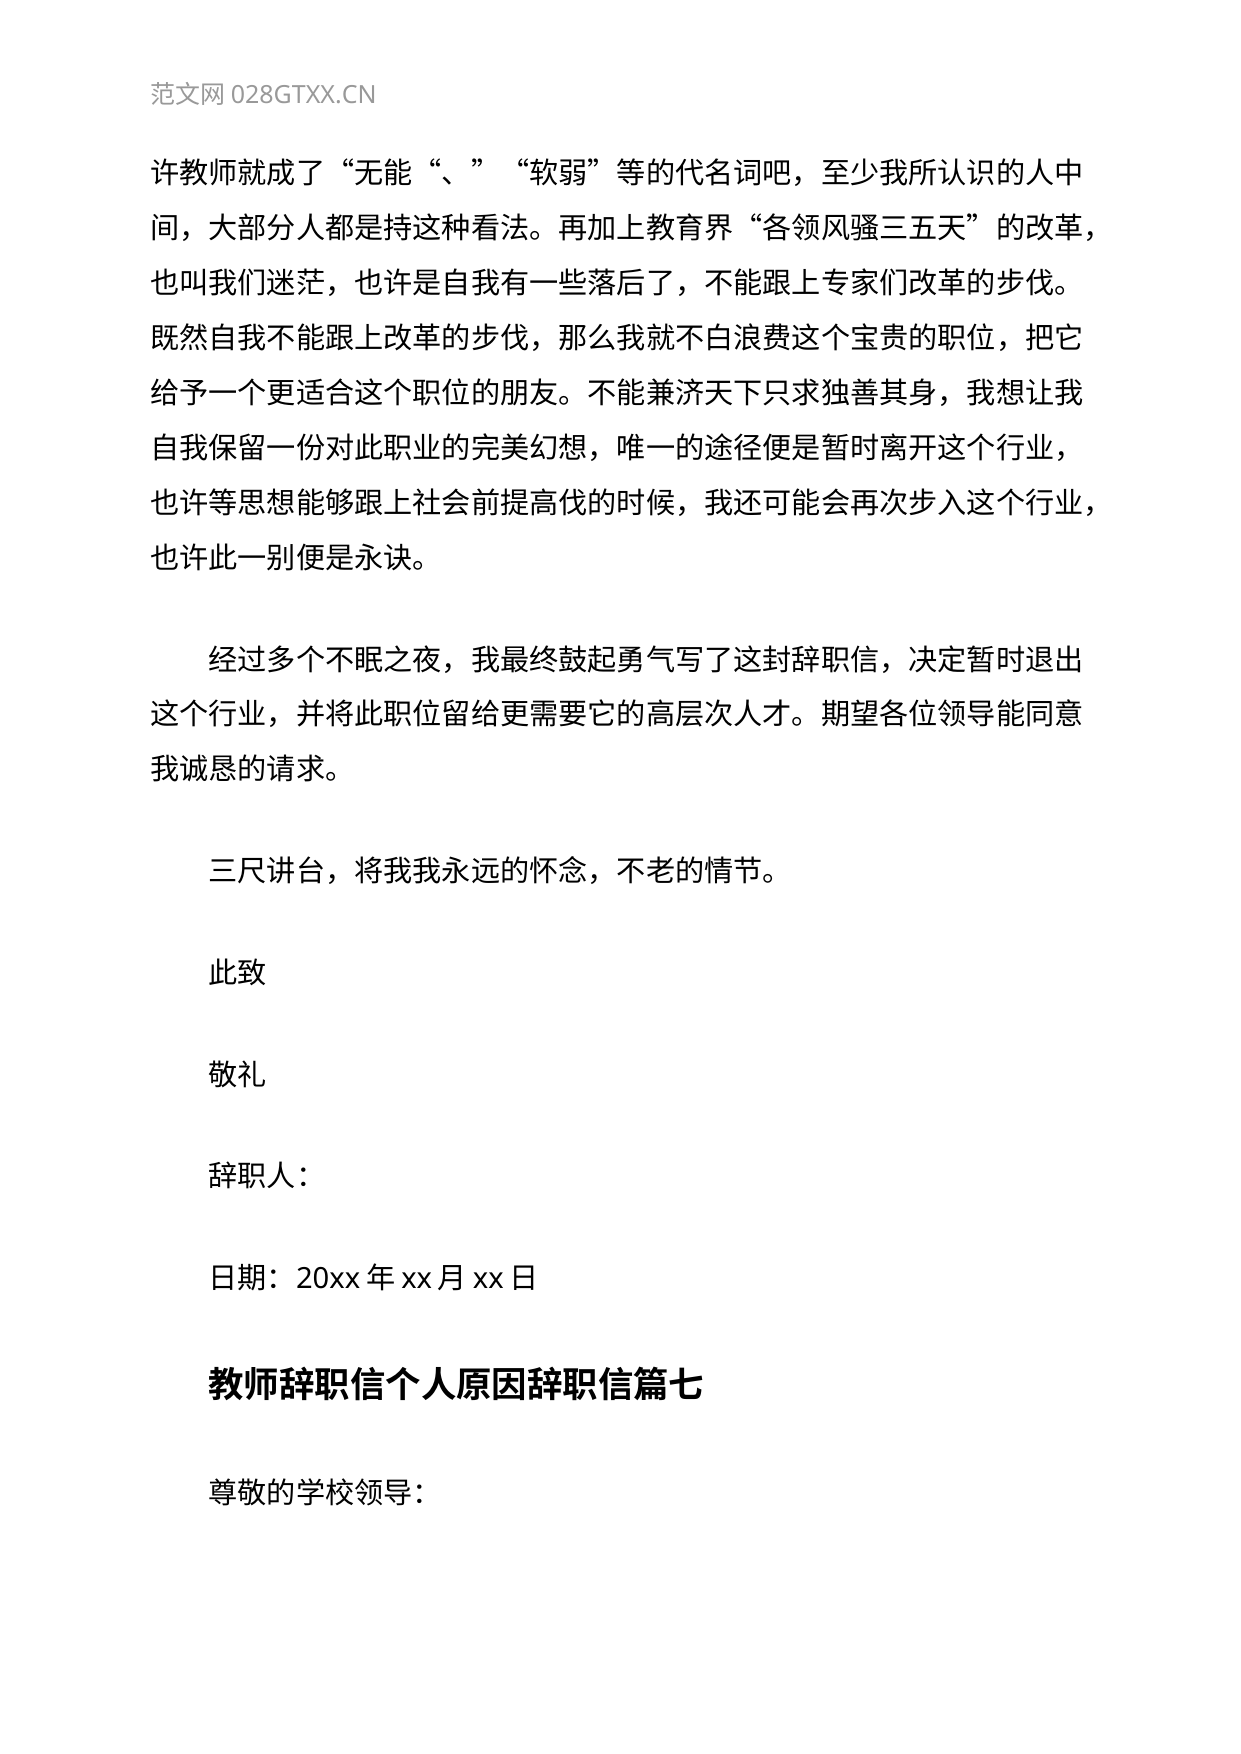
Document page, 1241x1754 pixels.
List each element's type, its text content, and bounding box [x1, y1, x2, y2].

text 教师辞职信个人原因辞职信篇七 [150, 1357, 1090, 1408]
text 此致 [150, 949, 1090, 992]
text 辞职人： [150, 1153, 1090, 1195]
text 尊敬的学校领导： [150, 1470, 1090, 1512]
text 敬礼 [150, 1051, 1090, 1093]
text 日期：20xx年xx月xx日 [150, 1255, 1090, 1297]
text 三尺讲台，将我我永远的怀念，不老的情节。 [150, 848, 1090, 890]
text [150, 150, 1090, 577]
text 经过多个不眠之夜，我最终鼓起勇气写了这封辞职信，决定暂时退出这个行业，并将此职位留给更需要它的高层次人才。期望各位领导能同意我诚恳的请求。 [150, 636, 1090, 788]
